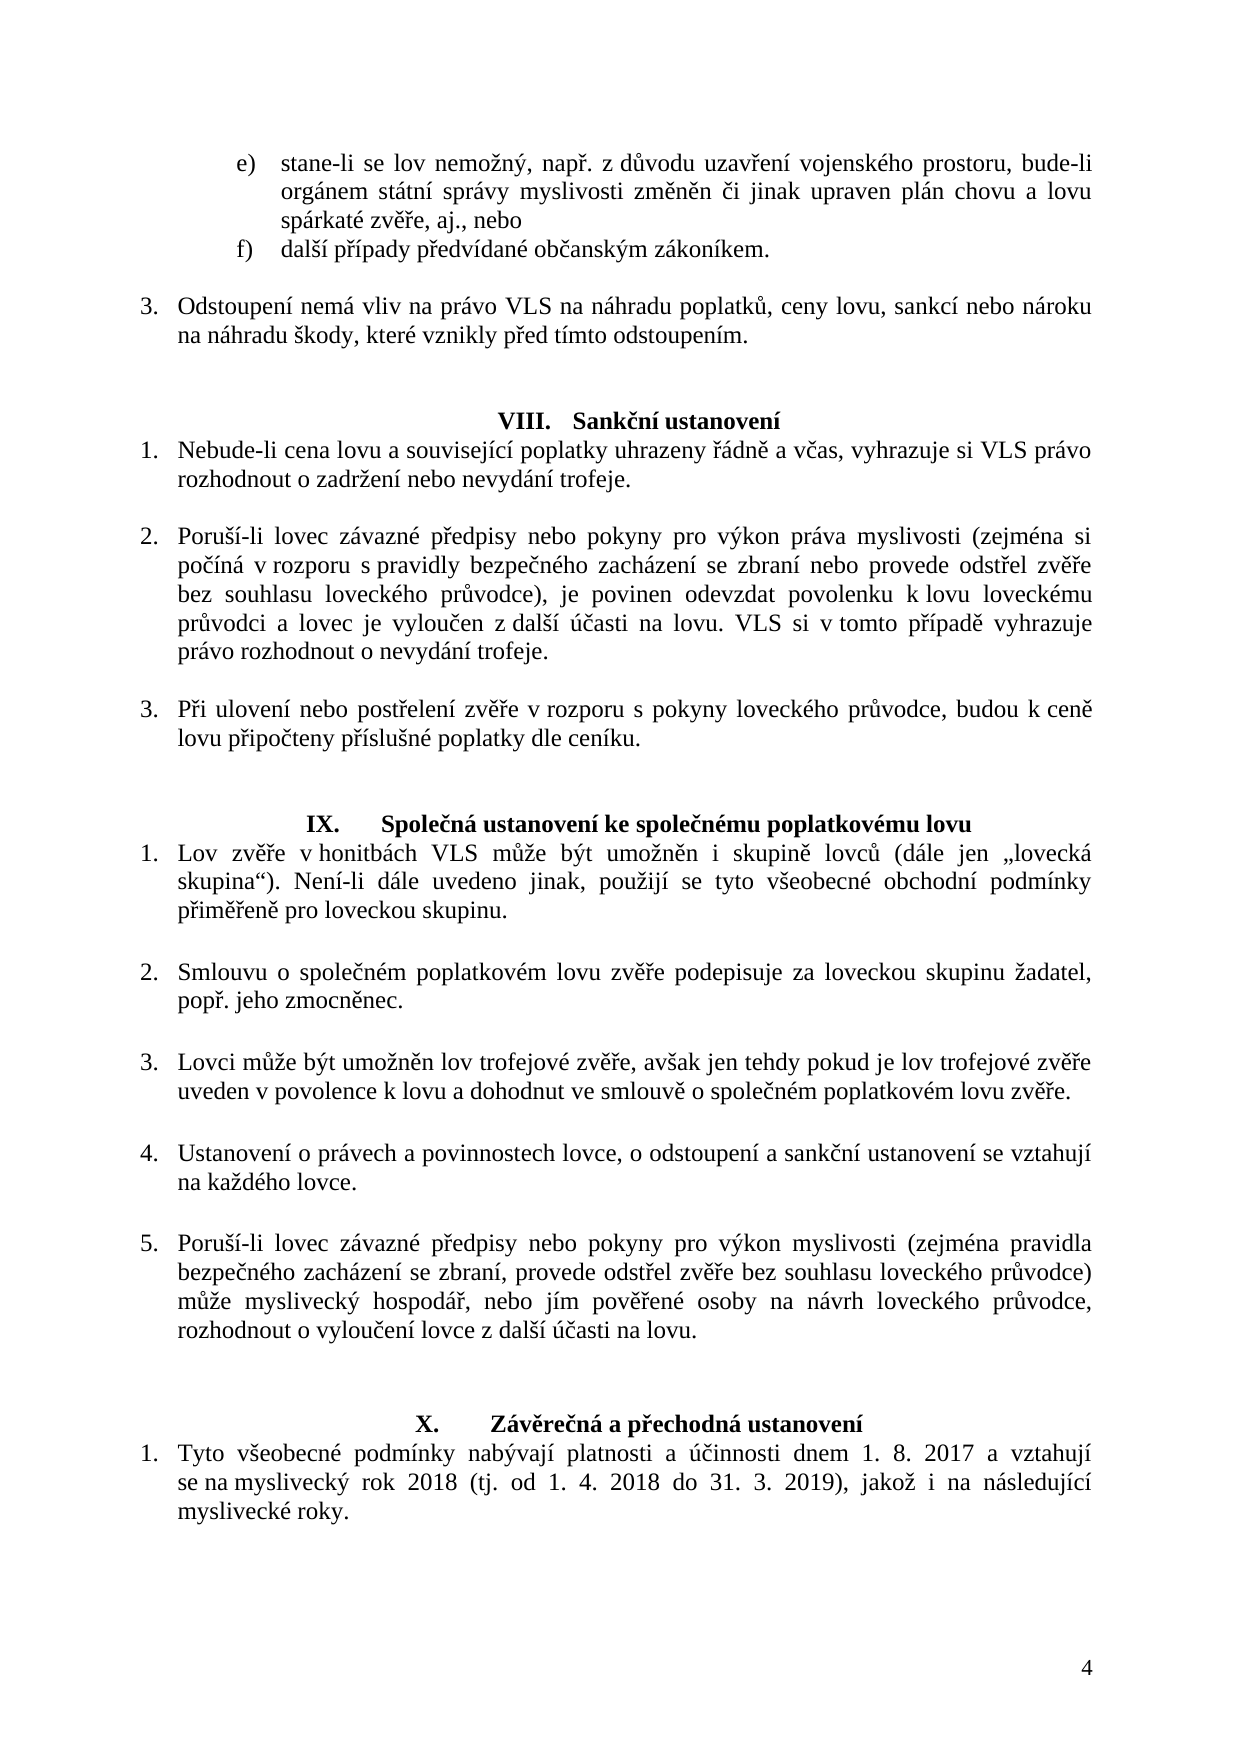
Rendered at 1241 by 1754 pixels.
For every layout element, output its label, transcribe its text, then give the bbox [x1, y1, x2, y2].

list Lov zvěře v honitbách VLS může být umožněn i skupině lovců (dále jen „lovecká skupina“). Není-li dále uvedeno jinak, použijí se tyto všeobecné obchodní podmínky přiměřeně pro loveckou skupinu. [140, 838, 1093, 924]
list další případy předvídané občanským zákoníkem. [236, 234, 1093, 263]
list Nebude-li cena lovu a související poplatky uhrazeny řádně a včas, vyhrazuje si VLS právo rozhodnout o zadržení nebo nevydání trofeje. [140, 435, 1093, 493]
list Poruší-li lovec závazné předpisy nebo pokyny pro výkon myslivosti (zejména pravidla bezpečného zacházení se zbraní, provede odstřel zvěře bez souhlasu loveckého průvodce) může myslivecký hospodář, nebo jím pověřené osoby na návrh loveckého průvodce, rozhodnout o vyloučení lovce z další účasti na lovu. [140, 1228, 1093, 1343]
list stane-li se lov nemožný, např. z důvodu uzavření vojenského prostoru, bude-li orgánem státní správy myslivosti změněn či jinak upraven plán chovu a lovu spárkaté zvěře, aj., nebo [236, 148, 1093, 234]
list Smlouvu o společném poplatkovém lovu zvěře podepisuje za loveckou skupinu žadatel, popř. jeho zmocněnec. [140, 957, 1093, 1014]
list Při ulovení nebo postřelení zvěře v rozporu s pokyny loveckého průvodce, budou k ceně lovu připočteny příslušné poplatky dle ceníku. [140, 694, 1093, 751]
list Lovci může být umožněn lov trofejové zvěře, avšak jen tehdy pokud je lov trofejové zvěře uveden v povolence k lovu a dohodnut ve smlouvě o společném poplatkovém lovu zvěře. [140, 1047, 1093, 1105]
list Tyto všeobecné podmínky nabývají platnosti a účinnosti dnem 1. 8. 2017 a vztahují se na myslivecký rok 2018 (tj. od 1. 4. 2018 do 31. 3. 2019), jakož i na následující myslivecké roky. [140, 1438, 1093, 1524]
list Ustanovení o právech a povinnostech lovce, o odstoupení a sankční ustanovení se vztahují na každého lovce. [140, 1138, 1093, 1195]
list Poruší-li lovec závazné předpisy nebo pokyny pro výkon práva myslivosti (zejména si počíná v rozporu s pravidly bezpečného zacházení se zbraní nebo provede odstřel zvěře bez souhlasu loveckého průvodce), je povinen odevzdat povolenku k lovu loveckému průvodci a lovec je vyloučen z další účasti na lovu. VLS si v tomto případě vyhrazuje právo rozhodnout o nevydání trofeje. [140, 521, 1093, 665]
list Odstoupení nemá vliv na právo VLS na náhradu poplatků, ceny lovu, sankcí nebo nároku na náhradu škody, které vznikly před tímto odstoupením. [140, 291, 1093, 349]
list Sankční ustanovení [185, 406, 1093, 435]
list Společná ustanovení ke společnému poplatkovému lovu [185, 809, 1093, 838]
list Závěrečná a přechodná ustanovení [185, 1409, 1093, 1438]
